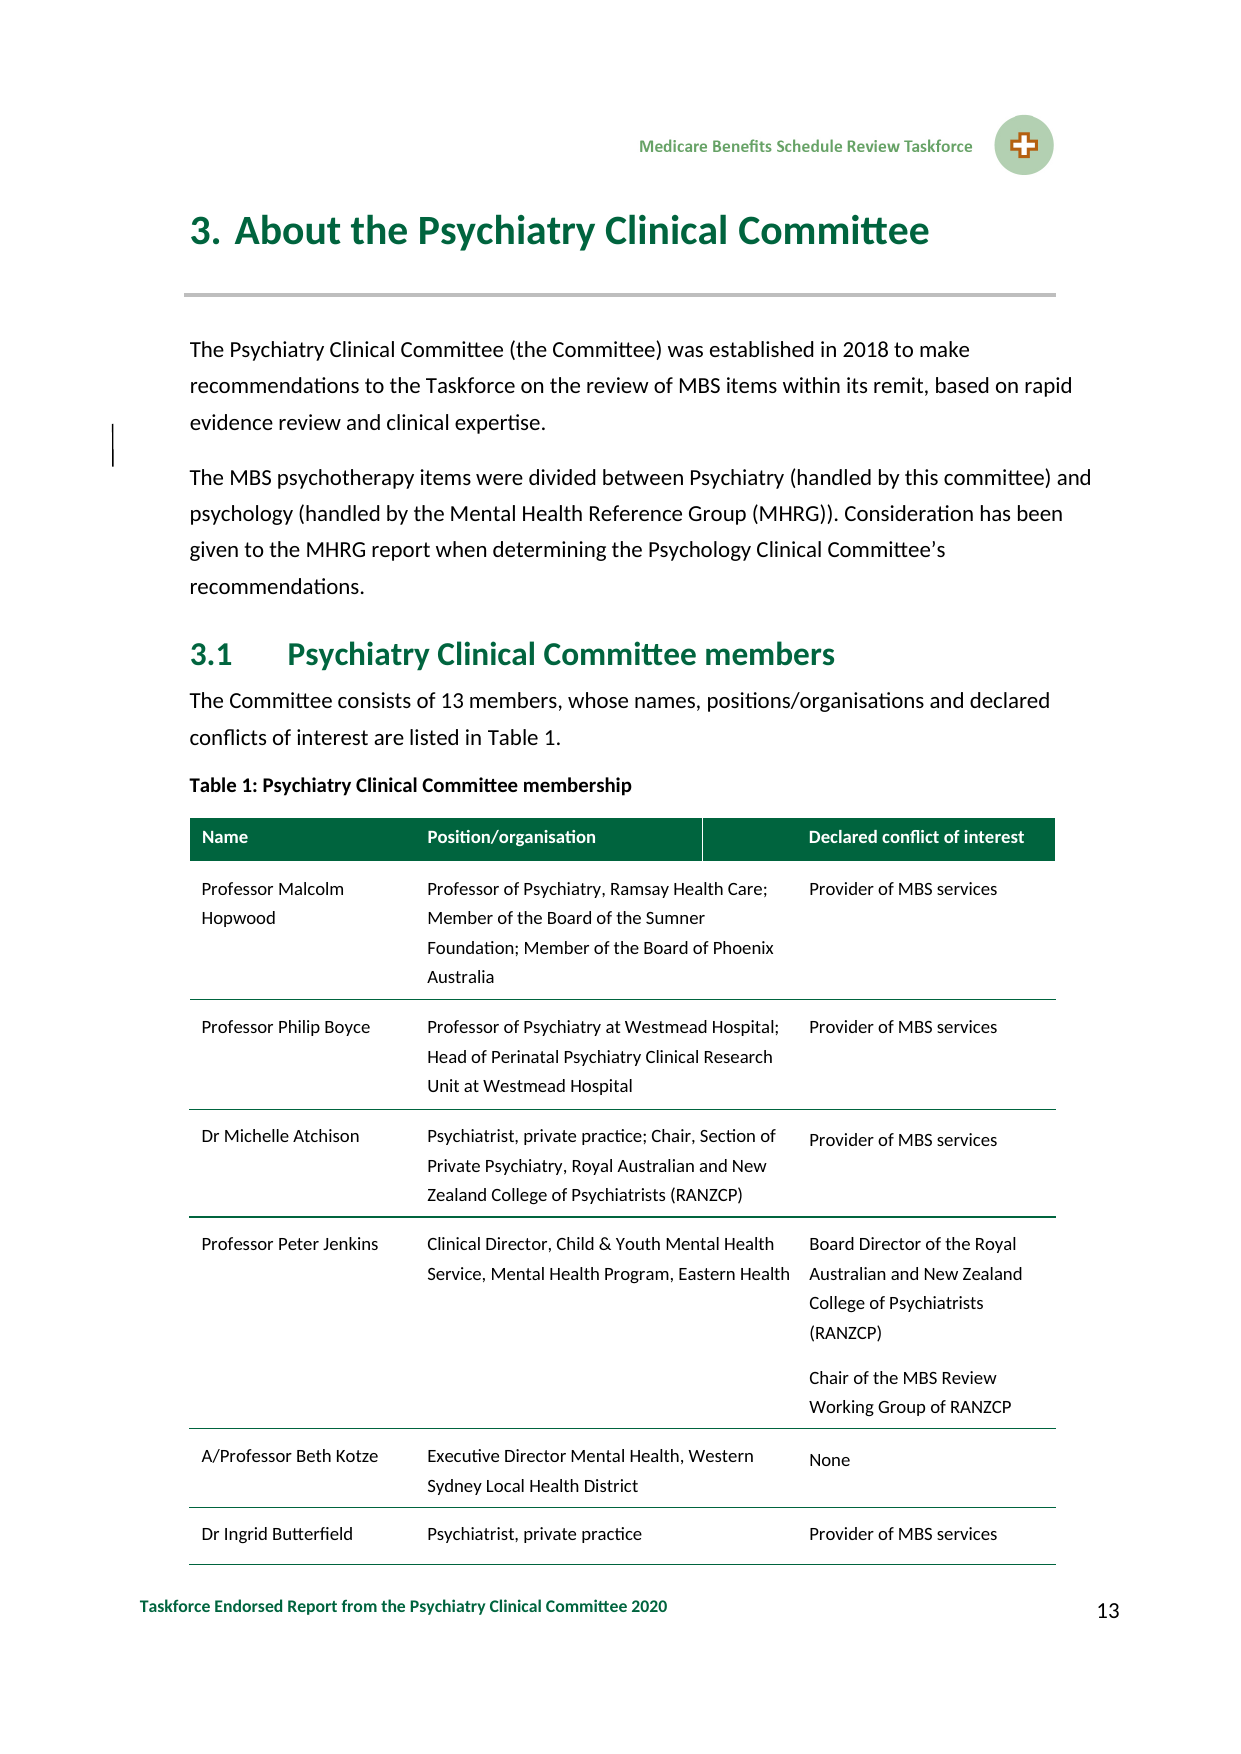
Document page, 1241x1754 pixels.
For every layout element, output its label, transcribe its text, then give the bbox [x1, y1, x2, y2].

table_cell Professor Peter Jenkins [189, 1218, 403, 1428]
table_header Provider of MBS services [794, 1019, 1056, 1108]
table_cell None [794, 1429, 1056, 1507]
table_cell Dr Ingrid Butterfield [189, 1508, 403, 1564]
table_cell Psychiatrist, private practice [403, 1508, 794, 1564]
text Table 1: Psychiatry Clinical Committee membership [189, 772, 1119, 797]
table_header Professor Malcolm Hopwood [190, 880, 386, 999]
text The Psychiatry Clinical Committee (the Committee) was established in 2018 to make recommendations to the Taskforce on the review of MBS items within its remit, based on rapid evidence review and clinical expertise. [189, 335, 1119, 436]
subtitle 3.1 Psychiatry Clinical Committee members [137, 633, 1119, 674]
table_cell Provider of MBS services [794, 1508, 1056, 1564]
table_cell Psychiatrist, private practice; Chair, Section of Private Psychiatry, Royal Australian and New Zealand College of Psychiatrists (RANZCP) [403, 1110, 794, 1216]
text The MBS psychotherapy items were divided between Psychiatry (handled by this committee) and psychology (handled by the Mental Health Reference Group (MHRG)). Consideration has been given to the MHRG report when determining the Psychology Clinical Committee’s recommendations. [189, 463, 1119, 600]
picture [0, 55, 1241, 177]
text The Committee consists of 13 members, whose names, positions/organisations and declared conflicts of interest are listed in Table 1. [189, 686, 1119, 751]
table_cell A/Professor Beth Kotze [189, 1429, 403, 1507]
table_header Professor of Psychiatry, Ramsay Health Care; Member of the Board of the Sumner Foundation; Member of the Board of Phoenix Australia [386, 880, 792, 999]
subtitle About the Psychiatry Clinical Committee [189, 204, 1119, 255]
table_header Declared conflict of interest [703, 818, 1055, 861]
table_cell Provider of MBS services [794, 1110, 1056, 1216]
table_header Name [190, 818, 338, 861]
table_cell Clinical Director, Child & Youth Mental Health Service, Mental Health Program, Eastern Health [403, 1218, 794, 1428]
table_header Provider of MBS services [792, 880, 1056, 999]
table_cell Board Director of the Royal Australian and New Zealand College of Psychiatrists (RANZCP) Chair of the MBS Review Working Group of RANZCP [794, 1218, 1056, 1428]
table_header Professor of Psychiatry at Westmead Hospital; Head of Perinatal Psychiatry Clinical Research Unit at Westmead Hospital [403, 1019, 794, 1108]
table_header Position/organisation [338, 818, 702, 861]
table_cell Executive Director Mental Health, Western Sydney Local Health District [403, 1429, 794, 1507]
table_header Professor Philip Boyce [189, 1019, 403, 1108]
table_cell Dr Michelle Atchison [189, 1110, 403, 1216]
